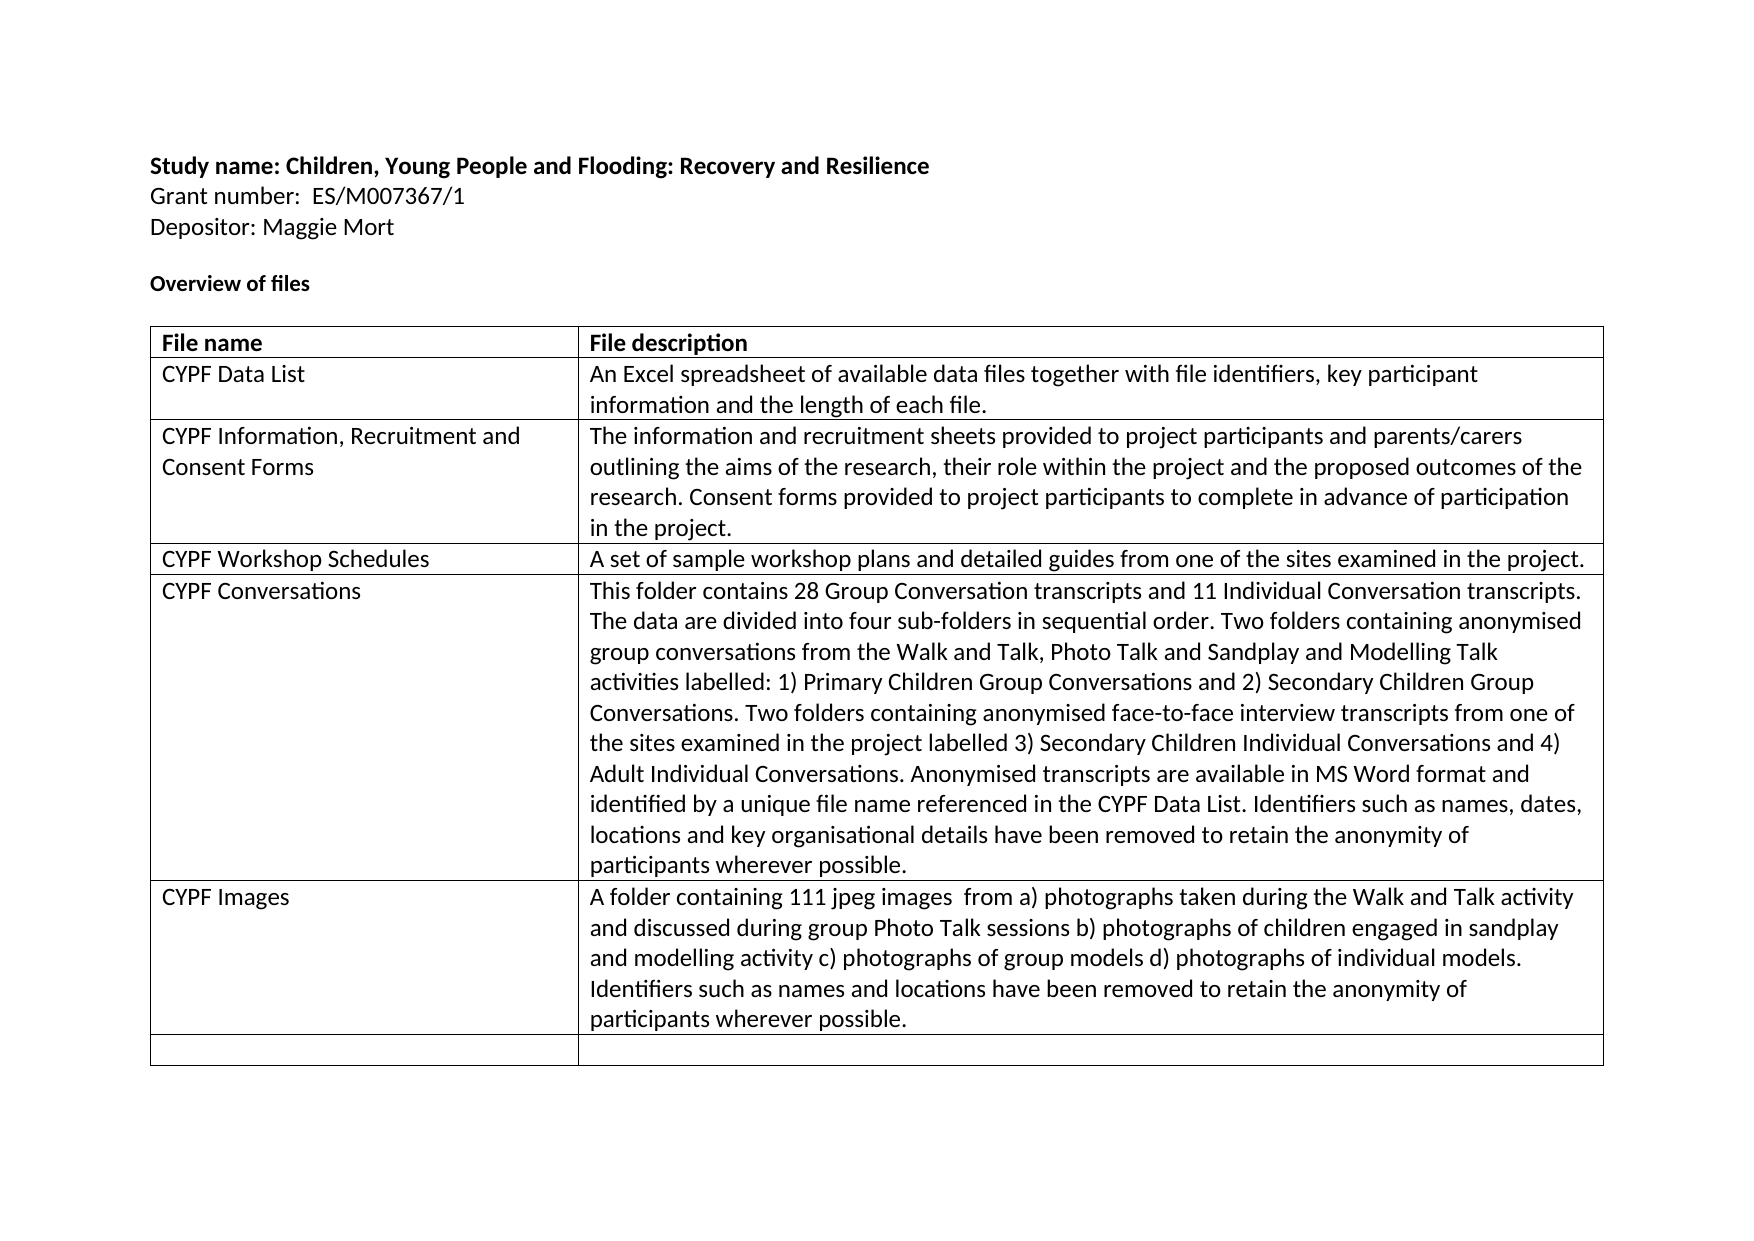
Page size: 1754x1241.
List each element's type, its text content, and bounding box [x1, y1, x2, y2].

table_header File name [151, 327, 578, 357]
text Overview of files [150, 269, 1604, 298]
text Grant number: ES/M007367/1 [150, 181, 1604, 211]
table_cell The information and recruitment sheets provided to project participants and parents/carers outlining the aims of the research, their role within the project and the proposed outcomes of the research. Consent forms provided to project participants to complete in advance of participation in the project. [579, 420, 1603, 542]
table_cell CYPF Images [151, 881, 578, 1034]
text Study name: Children, Young People and Flooding: Recovery and Resilience [150, 150, 1604, 181]
table_header File description [579, 327, 1603, 357]
table_cell CYPF Data List [151, 358, 578, 419]
table_cell CYPF Information, Recruitment and Consent Forms [151, 420, 578, 542]
table_cell CYPF Workshop Schedules [151, 544, 578, 574]
table_cell A set of sample workshop plans and detailed guides from one of the sites examined in the project. [579, 544, 1603, 574]
table_cell A folder containing 111 jpeg images from a) photographs taken during the Walk and Talk activity and discussed during group Photo Talk sessions b) photographs of children engaged in sandplay and modelling activity c) photographs of group models d) photographs of individual models. Identifiers such as names and locations have been removed to retain the anonymity of participants wherever possible. [579, 881, 1603, 1034]
table_cell [151, 1035, 578, 1065]
table_cell CYPF Conversations [151, 575, 578, 880]
table_cell This folder contains 28 Group Conversation transcripts and 11 Individual Conversation transcripts. The data are divided into four sub-folders in sequential order. Two folders containing anonymised group conversations from the Walk and Talk, Photo Talk and Sandplay and Modelling Talk activities labelled: 1) Primary Children Group Conversations and 2) Secondary Children Group Conversations. Two folders containing anonymised face-to-face interview transcripts from one of the sites examined in the project labelled 3) Secondary Children Individual Conversations and 4) Adult Individual Conversations. Anonymised transcripts are available in MS Word format and identified by a unique file name referenced in the CYPF Data List. Identifiers such as names, dates, locations and key organisational details have been removed to retain the anonymity of participants wherever possible. [579, 575, 1603, 880]
table_cell An Excel spreadsheet of available data files together with file identifiers, key participant information and the length of each file. [579, 358, 1603, 419]
text Depositor: Maggie Mort [150, 211, 1604, 242]
table_cell [579, 1035, 1603, 1065]
